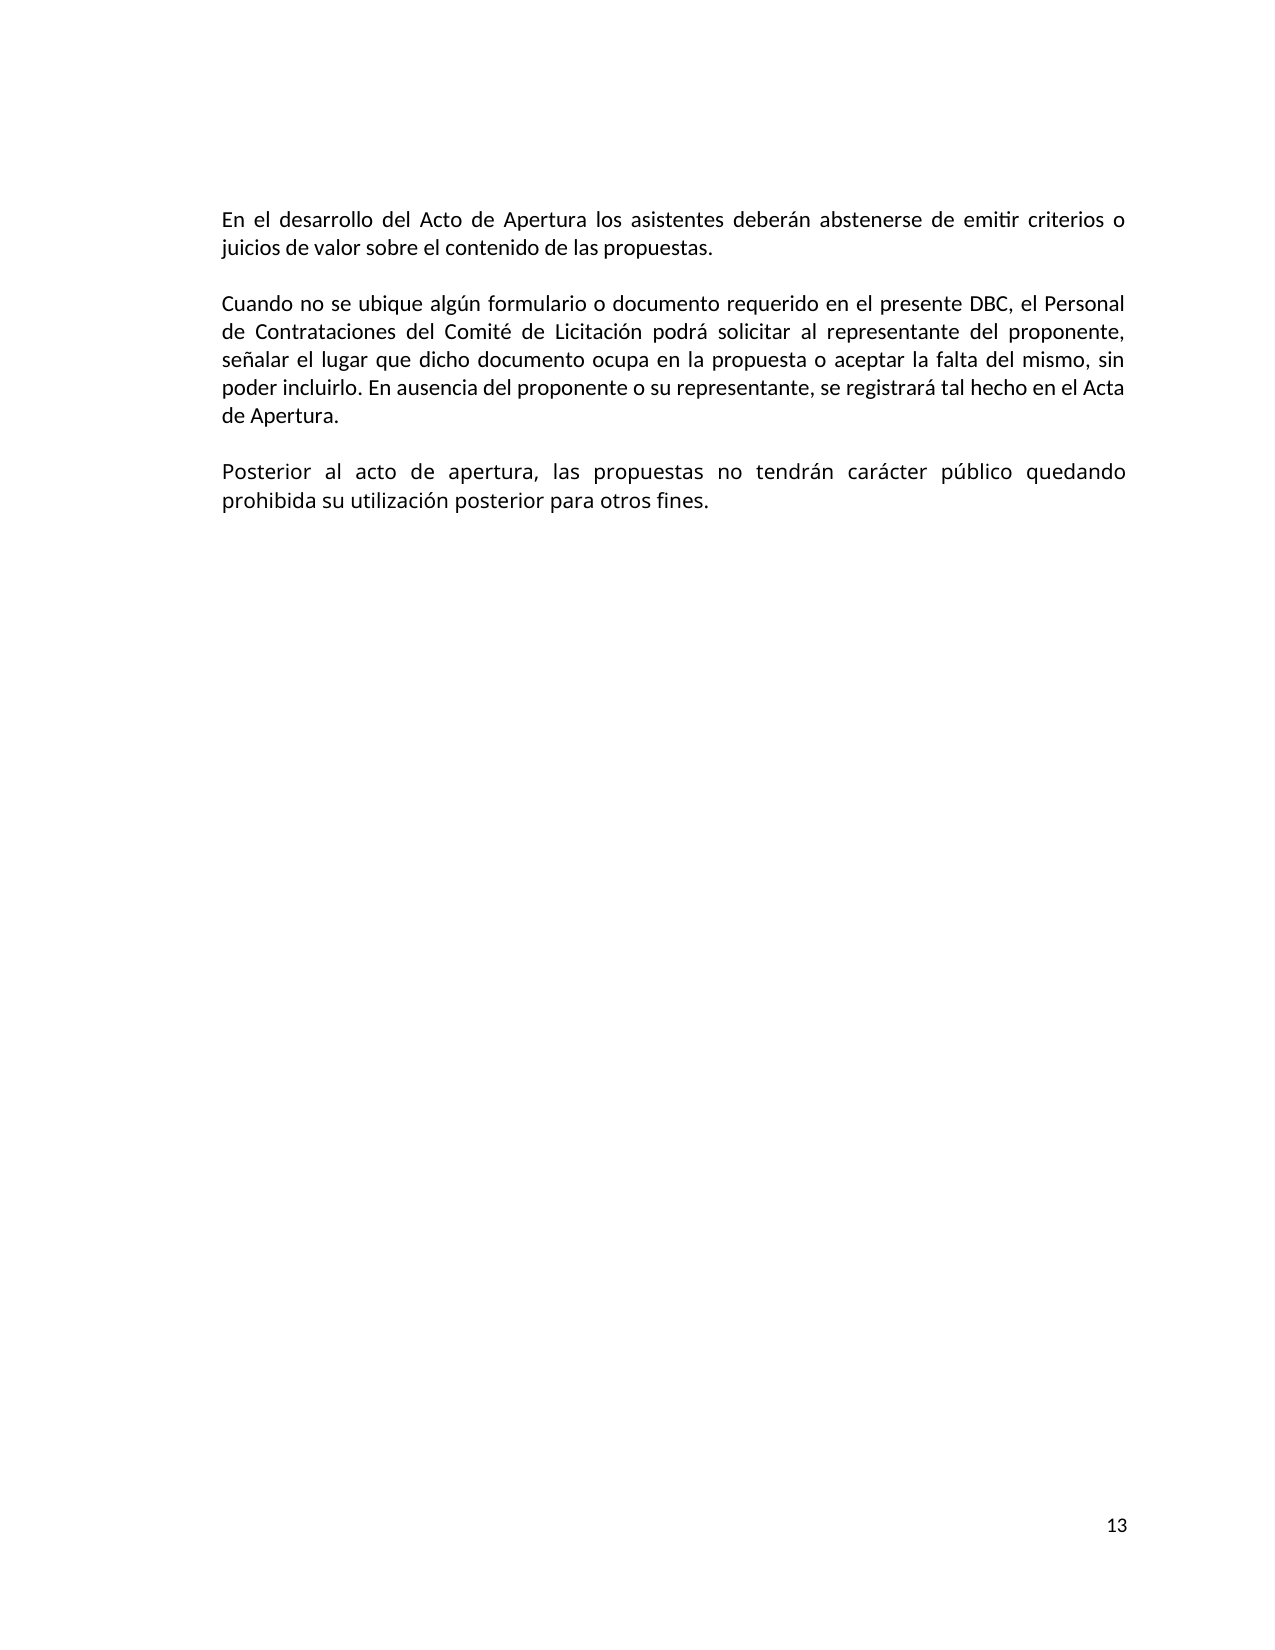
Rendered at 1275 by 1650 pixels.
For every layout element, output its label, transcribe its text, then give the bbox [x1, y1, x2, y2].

text En el desarrollo del Acto de Apertura los asistentes deberán abstenerse de emitir criterios o juicios de valor sobre el contenido de las propuestas. [222, 205, 1127, 261]
text Cuando no se ubique algún formulario o documento requerido en el presente DBC, el Personal de Contrataciones del Comité de Licitación podrá solicitar al representante del proponente, señalar el lugar que dicho documento ocupa en la propuesta o aceptar la falta del mismo, sin poder incluirlo. En ausencia del proponente o su representante, se registrará tal hecho en el Acta de Apertura. [222, 289, 1127, 429]
text Posterior al acto de apertura, las propuestas no tendrán carácter público quedando prohibida su utilización posterior para otros fines. [222, 457, 1127, 514]
